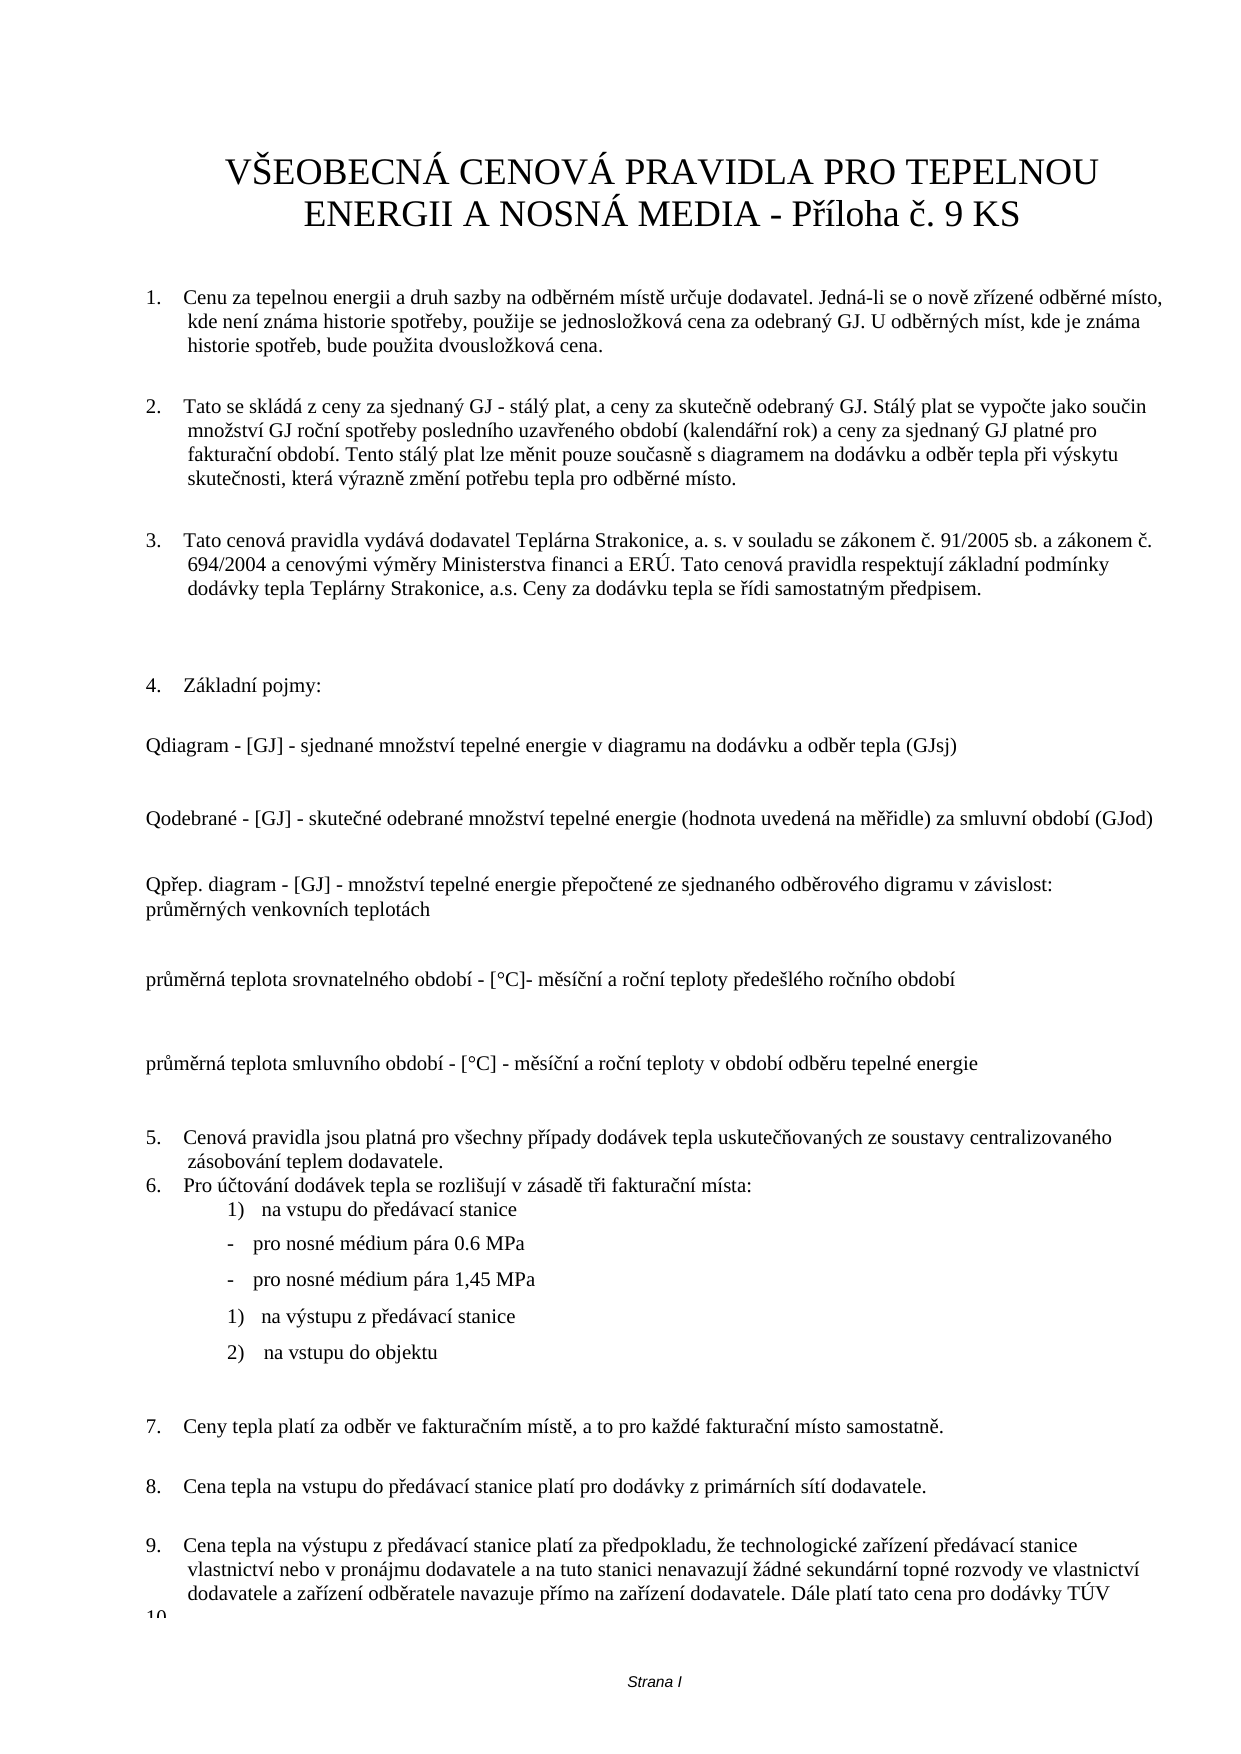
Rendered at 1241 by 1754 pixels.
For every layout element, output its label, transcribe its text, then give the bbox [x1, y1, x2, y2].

list Tato cenová pravidla vydává dodavatel Teplárna Strakonice, a. s. v souladu se zákonem č. 91/2005 sb. a zákonem č. 694/2004 a cenovými výměry Ministerstva financi a ERÚ. Tato cenová pravidla respektují základní podmínky dodávky tepla Teplárny Strakonice, a.s. Ceny za dodávku tepla se řídi samostatným předpisem. [146, 528, 1170, 600]
text průměrná teplota smluvního období - [°C] - měsíční a roční teploty v období odběru tepelné energie [146, 1054, 978, 1075]
list na výstupu z předávací stanice [227, 1294, 1170, 1330]
text Qpřep. diagram - [GJ] - množství tepelné energie přepočtené ze sjednaného odběrového digramu v závislost: průměrných venkovních teplotách [146, 871, 1170, 922]
list na vstupu do předávací stanice [227, 1197, 1170, 1221]
list Cenu za tepelnou energii a druh sazby na odběrném místě určuje dodavatel. Jedná-li se o nově zřízené odběrné místo, kde není známa historie spotřeby, použije se jednosložková cena za odebraný GJ. U odběrných míst, kde je známa historie spotřeb, bude použita dvousložková cena. [146, 285, 1170, 357]
list pro nosné médium pára 0.6 MPa [227, 1221, 1170, 1257]
list Pro účtování dodávek tepla se rozlišují v zásadě tři fakturační místa: [146, 1173, 1170, 1197]
text Qdiagram - [GJ] - sjednané množství tepelné energie v diagramu na dodávku a odběr tepla (GJsj) [146, 735, 1170, 756]
list Tato se skládá z ceny za sjednaný GJ - stálý plat, a ceny za skutečně odebraný GJ. Stálý plat se vypočte jako součin množství GJ roční spotřeby posledního uzavřeného období (kalendářní rok) a ceny za sjednaný GJ platné pro fakturační období. Tento stálý plat lze měnit pouze současně s diagramem na dodávku a odběr tepla při výskytu skutečnosti, která výrazně změní potřebu tepla pro odběrné místo. [146, 394, 1170, 490]
text Qodebrané - [GJ] - skutečné odebrané množství tepelné energie (hodnota uvedená na měřidle) za smluvní období (GJod) [146, 809, 1170, 830]
list na vstupu do objektu [227, 1330, 1170, 1367]
list pro nosné médium pára 1,45 MPa [227, 1257, 1170, 1294]
list Cena tepla na výstupu z předávací stanice platí za předpokladu, že technologické zařízení předávací stanice vlastnictví nebo v pronájmu dodavatele a na tuto stanici nenavazují žádné sekundární topné rozvody ve vlastnictví dodavatele a zařízení odběratele navazuje přímo na zařízení dodavatele. Dále platí tato cena pro dodávky TÚV [146, 1533, 1170, 1605]
list Ceny tepla platí za odběr ve fakturačním místě, a to pro každé fakturační místo samostatně. [146, 1417, 1170, 1438]
text Strana I [627, 1675, 682, 1691]
text VŠEOBECNÁ CENOVÁ PRAVIDLA PRO TEPELNOU ENERGII A NOSNÁ MEDIA - Příloha č. 9 KS [154, 150, 1170, 235]
list Cena tepla na vstupu do předávací stanice platí pro dodávky z primárních sítí dodavatele. [146, 1477, 1170, 1497]
list Cenová pravidla jsou platná pro všechny případy dodávek tepla uskutečňovaných ze soustavy centralizovaného zásobování teplem dodavatele. [146, 1125, 1170, 1173]
text průměrná teplota srovnatelného období - [°C]- měsíční a roční teploty předešlého ročního období [146, 969, 1170, 990]
list Základní pojmy: [146, 676, 1170, 697]
